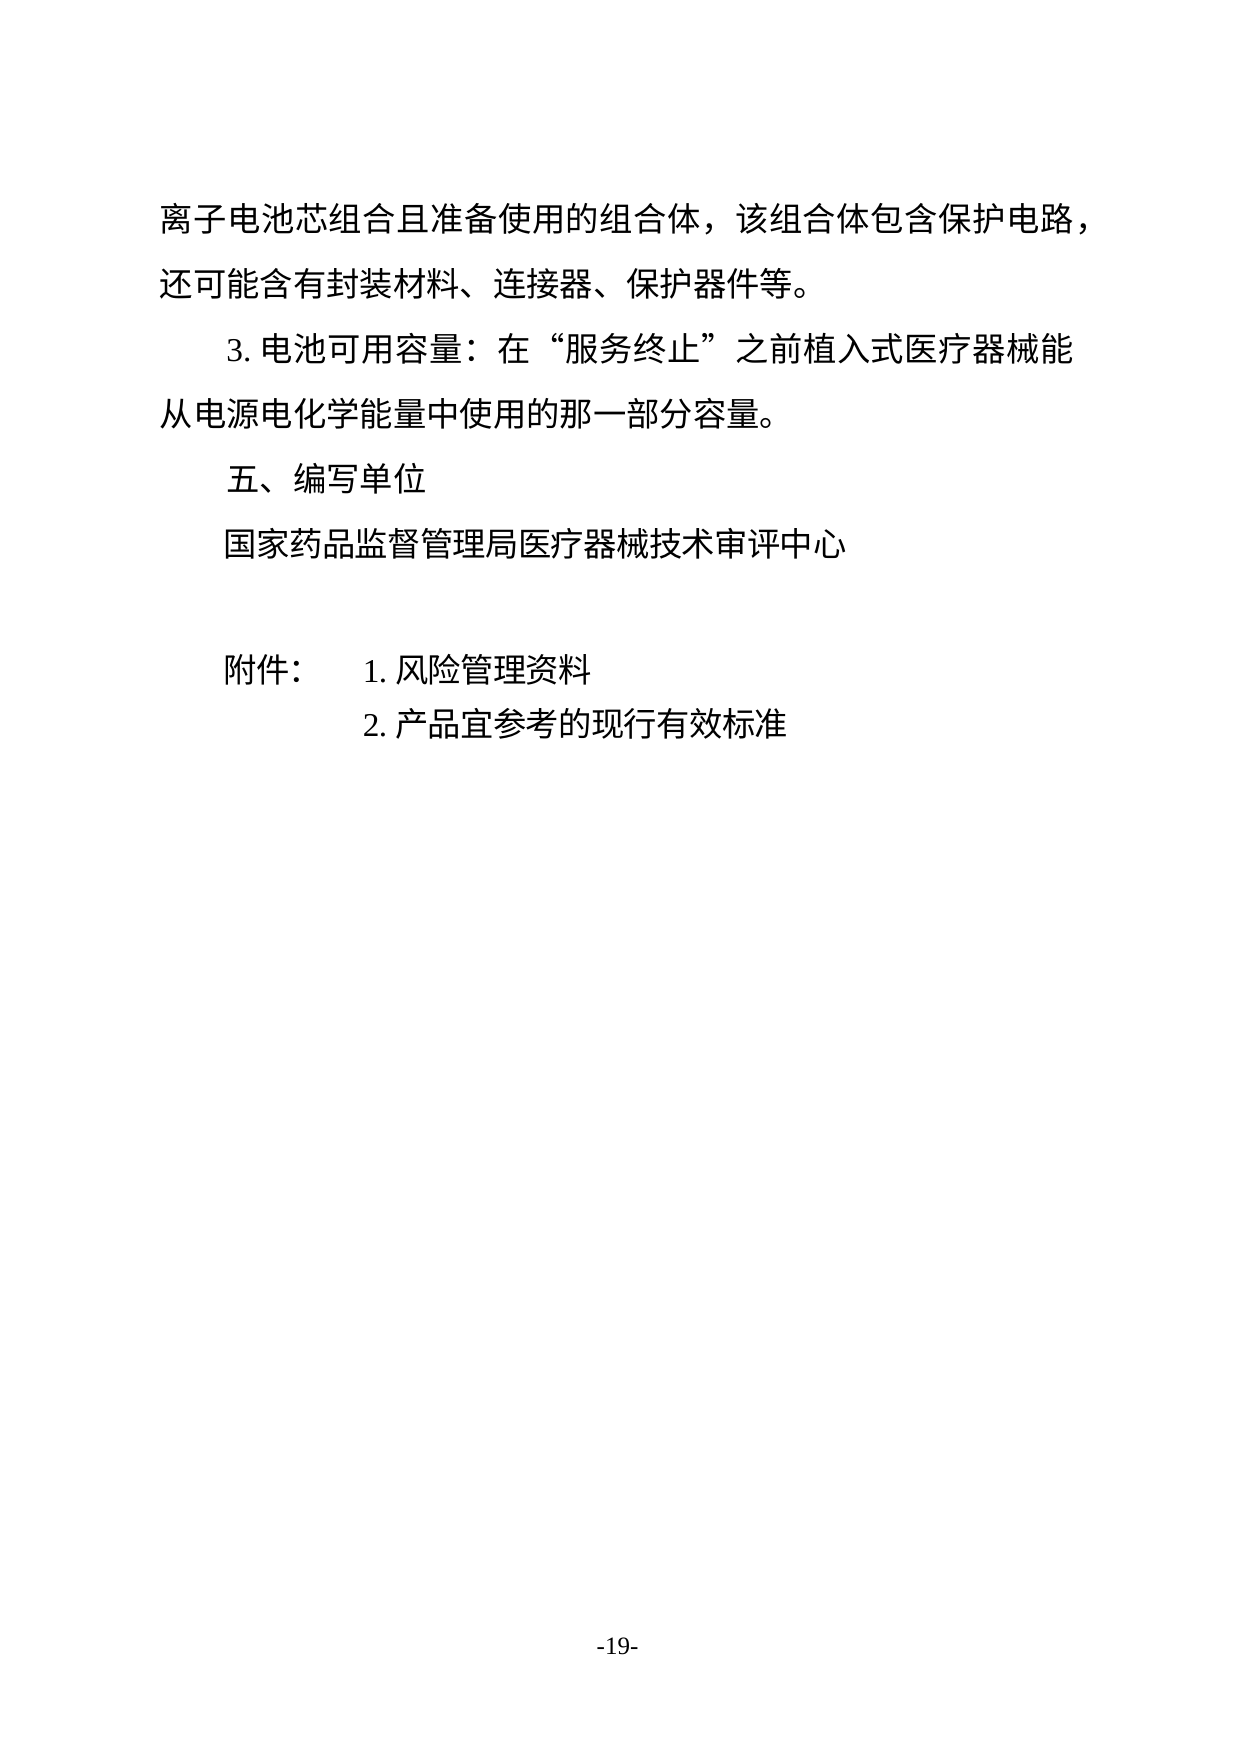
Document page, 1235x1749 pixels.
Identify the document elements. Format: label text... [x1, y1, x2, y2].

table_header 风险管理资料 [351, 639, 1022, 693]
list 编写单位 [159, 444, 1075, 509]
table_header 附件： [212, 639, 351, 747]
text 国家药品监督管理局医疗器械技术审评中心 [159, 509, 1075, 574]
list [159, 184, 1075, 314]
list 电池可用容量：在“服务终止”之前植入式医疗器械能从电源电化学能量中使用的那一部分容量。 [159, 314, 1075, 444]
table_cell 产品宜参考的现行有效标准 [351, 693, 1022, 747]
